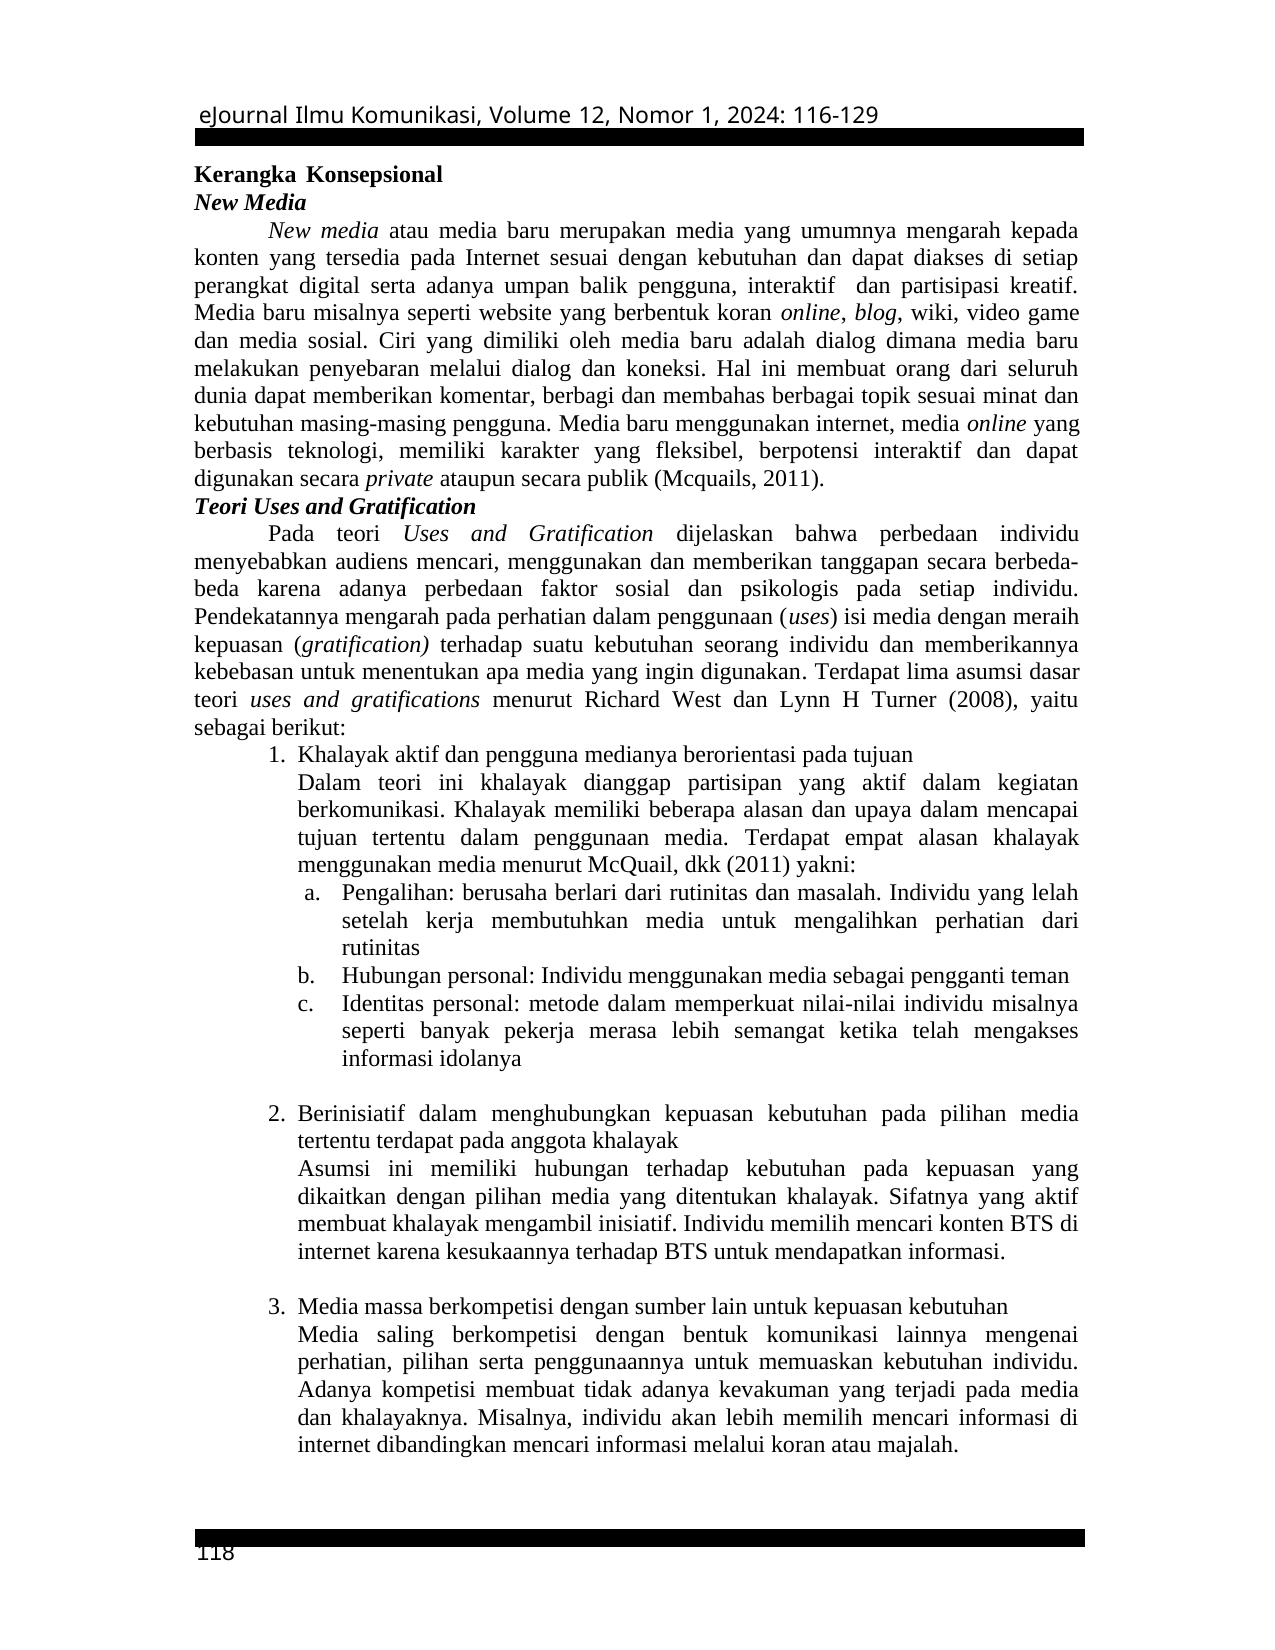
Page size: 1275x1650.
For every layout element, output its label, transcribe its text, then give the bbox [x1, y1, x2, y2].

text New media atau media baru merupakan media yang umumnya mengarah kepada konten yang tersedia pada Internet sesuai dengan kebutuhan dan dapat diakses di setiap perangkat digital serta adanya umpan balik pengguna, interaktif dan partisipasi kreatif. Media baru misalnya seperti website yang berbentuk koran online, blog, wiki, video game dan media sosial. Ciri yang dimiliki oleh media baru adalah dialog dimana media baru melakukan penyebaran melalui dialog dan koneksi. Hal ini membuat orang dari seluruh dunia dapat memberikan komentar, berbagi dan membahas berbagai topik sesuai minat dan kebutuhan masing-masing pengguna. Media baru menggunakan internet, media online yang berbasis teknologi, memiliki karakter yang fleksibel, berpotensi interaktif dan dapat digunakan secara private ataupun secara publik (Mcquails, 2011). [194, 216, 1080, 492]
list Asumsi ini memiliki hubungan terhadap kebutuhan pada kepuasan yang dikaitkan dengan pilihan media yang ditentukan khalayak. Sifatnya yang aktif membuat khalayak mengambil inisiatif. Individu memilih mencari konten BTS di internet karena kesukaannya terhadap BTS untuk mendapatkan informasi. [297, 1154, 1080, 1264]
list Media saling berkompetisi dengan bentuk komunikasi lainnya mengenai perhatian, pilihan serta penggunaannya untuk memuaskan kebutuhan individu. Adanya kompetisi membuat tidak adanya kevakuman yang terjadi pada media dan khalayaknya. Misalnya, individu akan lebih memilih mencari informasi di internet dibandingkan mencari informasi melalui koran atau majalah. [297, 1320, 1080, 1458]
subtitle Kerangka Konsepsional [194, 160, 1048, 187]
list Pada teori Uses and Gratification dijelaskan bahwa perbedaan individu menyebabkan audiens mencari, menggunakan dan memberikan tanggapan secara berbeda-beda karena adanya perbedaan faktor sosial dan psikologis pada setiap individu. Pendekatannya mengarah pada perhatian dalam penggunaan (uses) isi media dengan meraih kepuasan (gratification) terhadap suatu kebutuhan seorang individu dan memberikannya kebebasan untuk menentukan apa media yang ingin digunakan. Terdapat lima asumsi dasar teori uses and gratifications menurut Richard West dan Lynn H Turner (2008), yaitu sebagai berikut: [194, 519, 1080, 740]
text Teori Uses and Gratification [194, 492, 1080, 519]
list Identitas personal: metode dalam memperkuat nilai-nilai individu misalnya seperti banyak pekerja merasa lebih semangat ketika telah mengakses informasi idolanya [297, 988, 1080, 1071]
list Pengalihan: berusaha berlari dari rutinitas dan masalah. Individu yang lelah setelah kerja membutuhkan media untuk mengalihkan perhatian dari rutinitas [304, 878, 1080, 961]
list Media massa berkompetisi dengan sumber lain untuk kepuasan kebutuhan [268, 1292, 1080, 1320]
list Khalayak aktif dan pengguna medianya berorientasi pada tujuan [268, 740, 1080, 768]
text New Media [194, 188, 1048, 216]
list Dalam teori ini khalayak dianggap partisipan yang aktif dalam kegiatan berkomunikasi. Khalayak memiliki beberapa alasan dan upaya dalam mencapai tujuan tertentu dalam penggunaan media. Terdapat empat alasan khalayak menggunakan media menurut McQuail, dkk (2011) yakni: [297, 768, 1080, 878]
list Berinisiatif dalam menghubungkan kepuasan kebutuhan pada pilihan media tertentu terdapat pada anggota khalayak [268, 1099, 1080, 1154]
list Hubungan personal: Individu menggunakan media sebagai pengganti teman [297, 961, 1080, 988]
